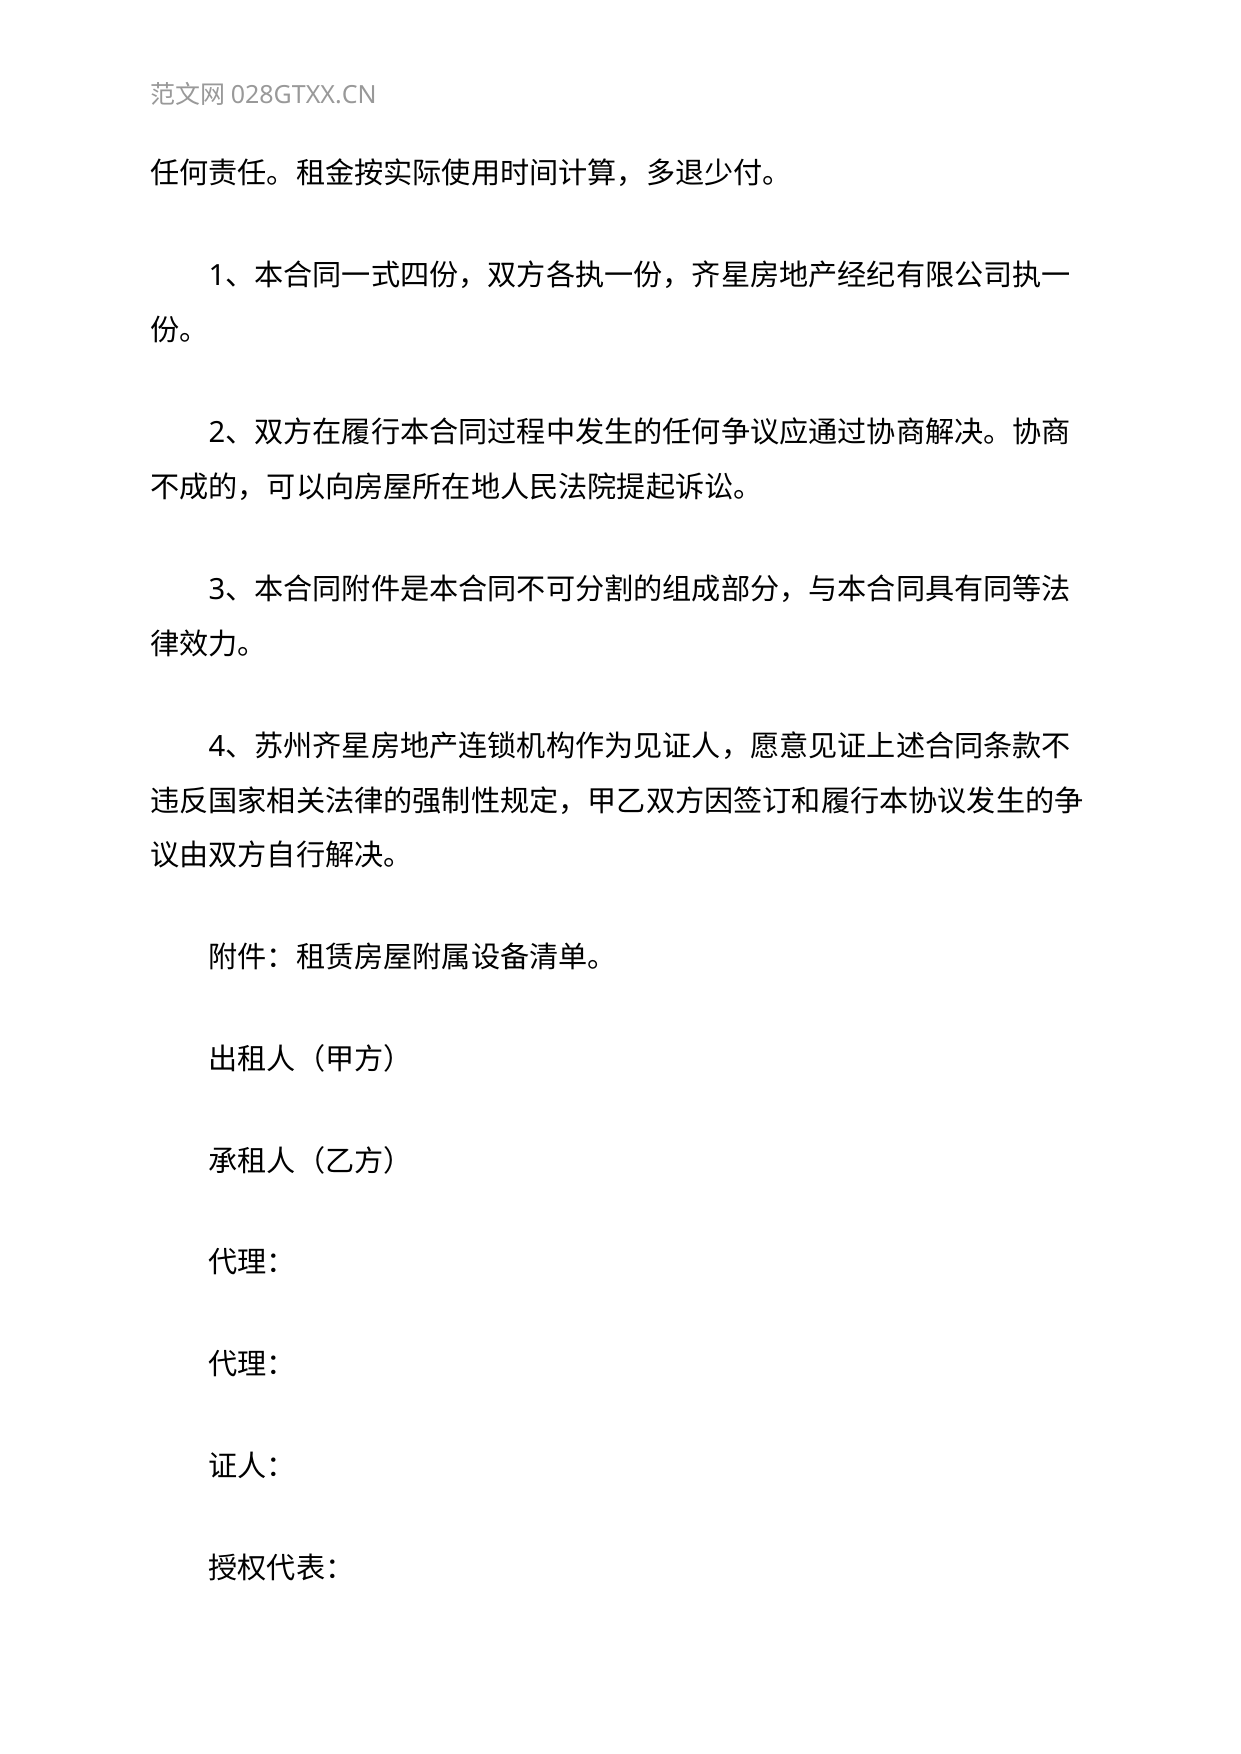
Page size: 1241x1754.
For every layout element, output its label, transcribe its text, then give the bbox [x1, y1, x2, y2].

text 承租人（乙方） [150, 1137, 1090, 1179]
text 代理： [150, 1341, 1090, 1383]
text 授权代表： [150, 1544, 1090, 1587]
text 附件：租赁房屋附属设备清单。 [150, 934, 1090, 976]
text 出租人（甲方） [150, 1036, 1090, 1078]
text 证人： [150, 1443, 1090, 1485]
text 3、本合同附件是本合同不可分割的组成部分，与本合同具有同等法律效力。 [150, 565, 1090, 663]
text 代理： [150, 1239, 1090, 1281]
text 2、双方在履行本合同过程中发生的任何争议应通过协商解决。协商不成的，可以向房屋所在地人民法院提起诉讼。 [150, 408, 1090, 506]
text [150, 150, 1090, 192]
text 4、苏州齐星房地产连锁机构作为见证人，愿意见证上述合同条款不违反国家相关法律的强制性规定，甲乙双方因签订和履行本协议发生的争议由双方自行解决。 [150, 722, 1090, 874]
text 1、本合同一式四份，双方各执一份，齐星房地产经纪有限公司执一份。 [150, 252, 1090, 349]
